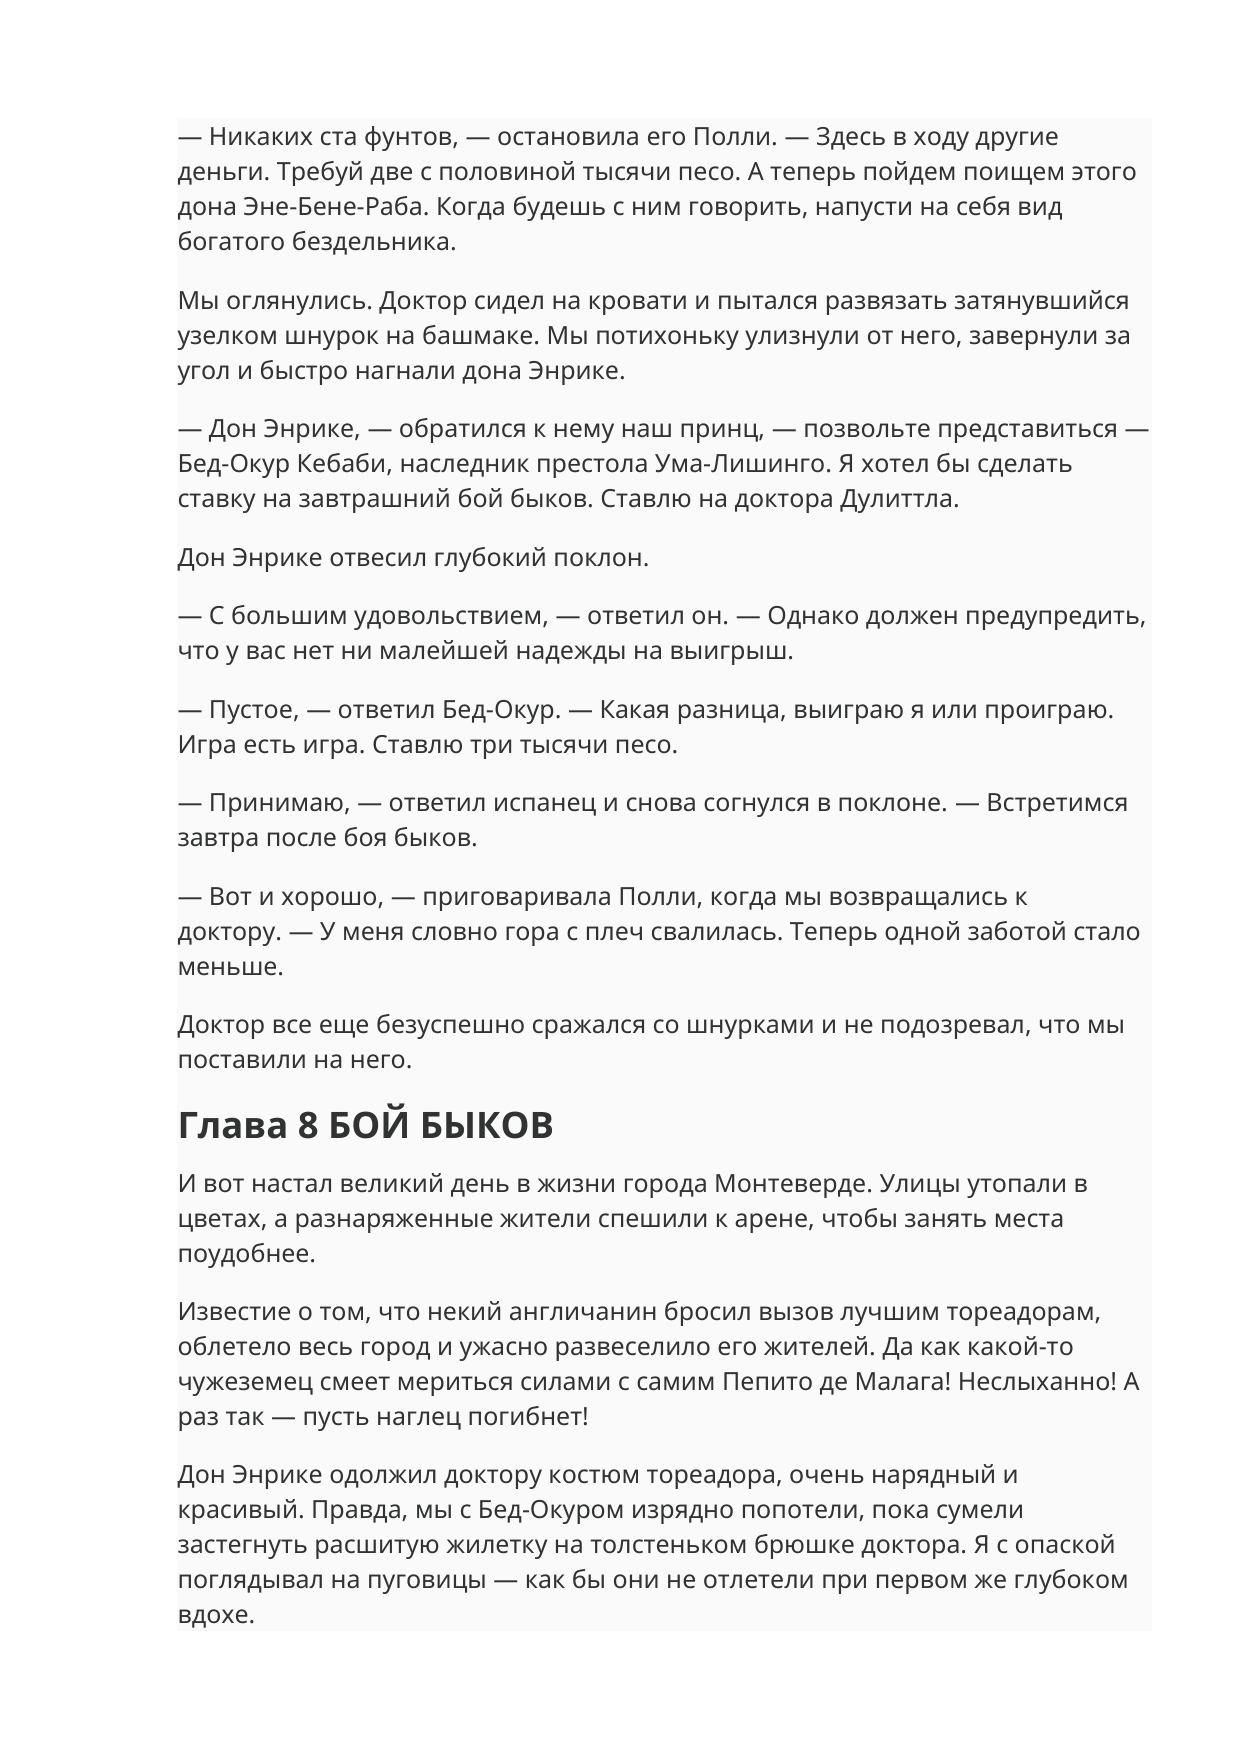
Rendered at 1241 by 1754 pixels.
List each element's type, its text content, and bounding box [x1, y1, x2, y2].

text И вот настал великий день в жизни города Монтеверде. Улицы утопали в цветах, а разнаряженные жители спешили к арене, чтобы занять места поудобнее. [177, 1164, 1152, 1269]
text — Вот и хорошо, — приговаривала Полли, когда мы возвращались к доктору. — У меня словно гора с плеч свалилась. Теперь одной заботой стало меньше. [177, 877, 1152, 982]
text — Никаких ста фунтов, — остановила его Полли. — Здесь в ходу другие деньги. Требуй две с половиной тысячи песо. А теперь пойдем поищем этого дона Эне-Бене-Раба. Когда будешь с ним говорить, напусти на себя вид богатого бездельника. [177, 118, 1152, 258]
text — Дон Энрике, — обратился к нему наш принц, — позвольте представиться — Бед-Окур Кебаби, наследник престола Ума-Лишинго. Я хотел бы сделать ставку на завтрашний бой быков. Ставлю на доктора Дулиттла. [177, 410, 1152, 515]
text — Пустое, — ответил Бед-Окур. — Какая разница, выиграю я или проиграю. Игра есть игра. Ставлю три тысячи песо. [177, 690, 1152, 760]
text Дон Энрике одолжил доктору костюм тореадора, очень нарядный и красивый. Правда, мы с Бед-Окуром изрядно попотели, пока сумели застегнуть расшитую жилетку на толстеньком брюшке доктора. Я с опаской поглядывал на пуговицы — как бы они не отлетели при первом же глубоком вдохе. [177, 1456, 1152, 1631]
text Дон Энрике отвесил глубокий поклон. [177, 538, 1152, 573]
text — С большим удовольствием, — ответил он. — Однако должен предупредить, что у вас нет ни малейшей надежды на выигрыш. [177, 597, 1152, 667]
text Известие о том, что некий англичанин бросил вызов лучшим тореадорам, облетело весь город и ужасно развеселило его жителей. Да как какой-то чужеземец смеет мериться силами с самим Пепито де Малага! Неслыханно! А раз так — пусть наглец погибнет! [177, 1293, 1152, 1433]
text — Принимаю, — ответил испанец и снова согнулся в поклоне. — Встретимся завтра после боя быков. [177, 784, 1152, 854]
text Мы оглянулись. Доктор сидел на кровати и пытался развязать затянувшийся узелком шнурок на башмаке. Мы потихоньку улизнули от него, завернули за угол и быстро нагнали дона Энрике. [177, 282, 1152, 387]
text Доктор все еще безуспешно сражался со шнурками и не подозревал, что мы поставили на него. [177, 1006, 1152, 1076]
text Глава 8 БОЙ БЫКОВ [177, 1099, 1152, 1149]
